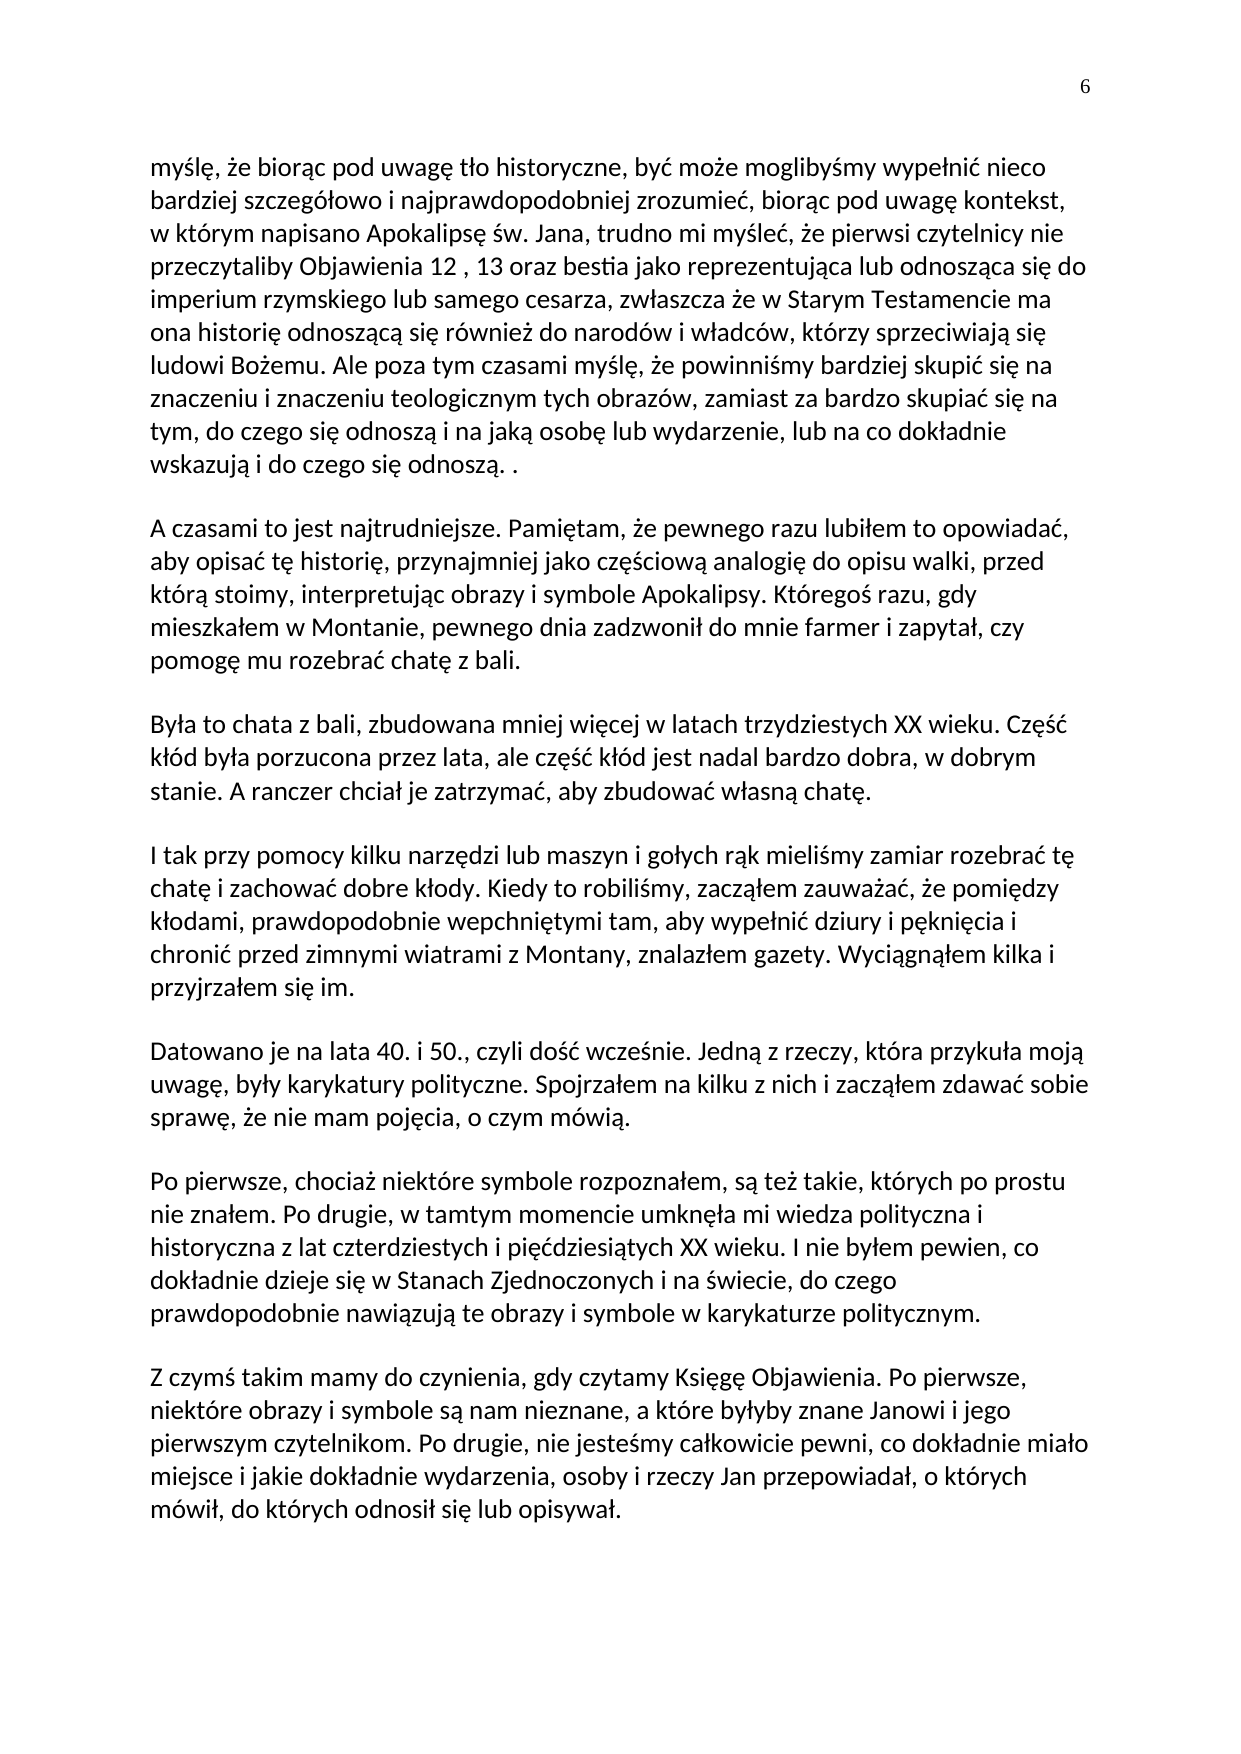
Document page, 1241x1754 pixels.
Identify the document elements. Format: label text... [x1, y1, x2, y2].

text Była to chata z bali, zbudowana mniej więcej w latach trzydziestych XX wieku. Część kłód była porzucona przez lata, ale część kłód jest nadal bardzo dobra, w dobrym stanie. A ranczer chciał je zatrzymać, aby zbudować własną chatę. [150, 708, 1090, 807]
text Po pierwsze, chociaż niektóre symbole rozpoznałem, są też takie, których po prostu nie znałem. Po drugie, w tamtym momencie umknęła mi wiedza polityczna i historyczna z lat czterdziestych i pięćdziesiątych XX wieku. I nie byłem pewien, co dokładnie dzieje się w Stanach Zjednoczonych i na świecie, do czego prawdopodobnie nawiązują te obrazy i symbole w karykaturze politycznym. [150, 1164, 1090, 1329]
text I tak przy pomocy kilku narzędzi lub maszyn i gołych rąk mieliśmy zamiar rozebrać tę chatę i zachować dobre kłody. Kiedy to robiliśmy, zacząłem zauważać, że pomiędzy kłodami, prawdopodobnie wepchniętymi tam, aby wypełnić dziury i pęknięcia i chronić przed zimnymi wiatrami z Montany, znalazłem gazety. Wyciągnąłem kilka i przyjrzałem się im. [150, 838, 1090, 1003]
text A czasami to jest najtrudniejsze. Pamiętam, że pewnego razu lubiłem to opowiadać, aby opisać tę historię, przynajmniej jako częściową analogię do opisu walki, przed którą stoimy, interpretując obrazy i symbole Apokalipsy. Któregoś razu, gdy mieszkałem w Montanie, pewnego dnia zadzwonił do mnie farmer i zapytał, czy pomogę mu rozebrać chatę z bali. [150, 511, 1090, 676]
text Z czymś takim mamy do czynienia, gdy czytamy Księgę Objawienia. Po pierwsze, niektóre obrazy i symbole są nam nieznane, a które byłyby znane Janowi i jego pierwszym czytelnikom. Po drugie, nie jesteśmy całkowicie pewni, co dokładnie miało miejsce i jakie dokładnie wydarzenia, osoby i rzeczy Jan przepowiadał, o których mówił, do których odnosił się lub opisywał. [150, 1361, 1090, 1526]
text Datowano je na lata 40. i 50., czyli dość wcześnie. Jedną z rzeczy, która przykuła moją uwagę, były karykatury polityczne. Spojrzałem na kilku z nich i zacząłem zdawać sobie sprawę, że nie mam pojęcia, o czym mówią. [150, 1034, 1090, 1133]
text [150, 150, 1090, 480]
